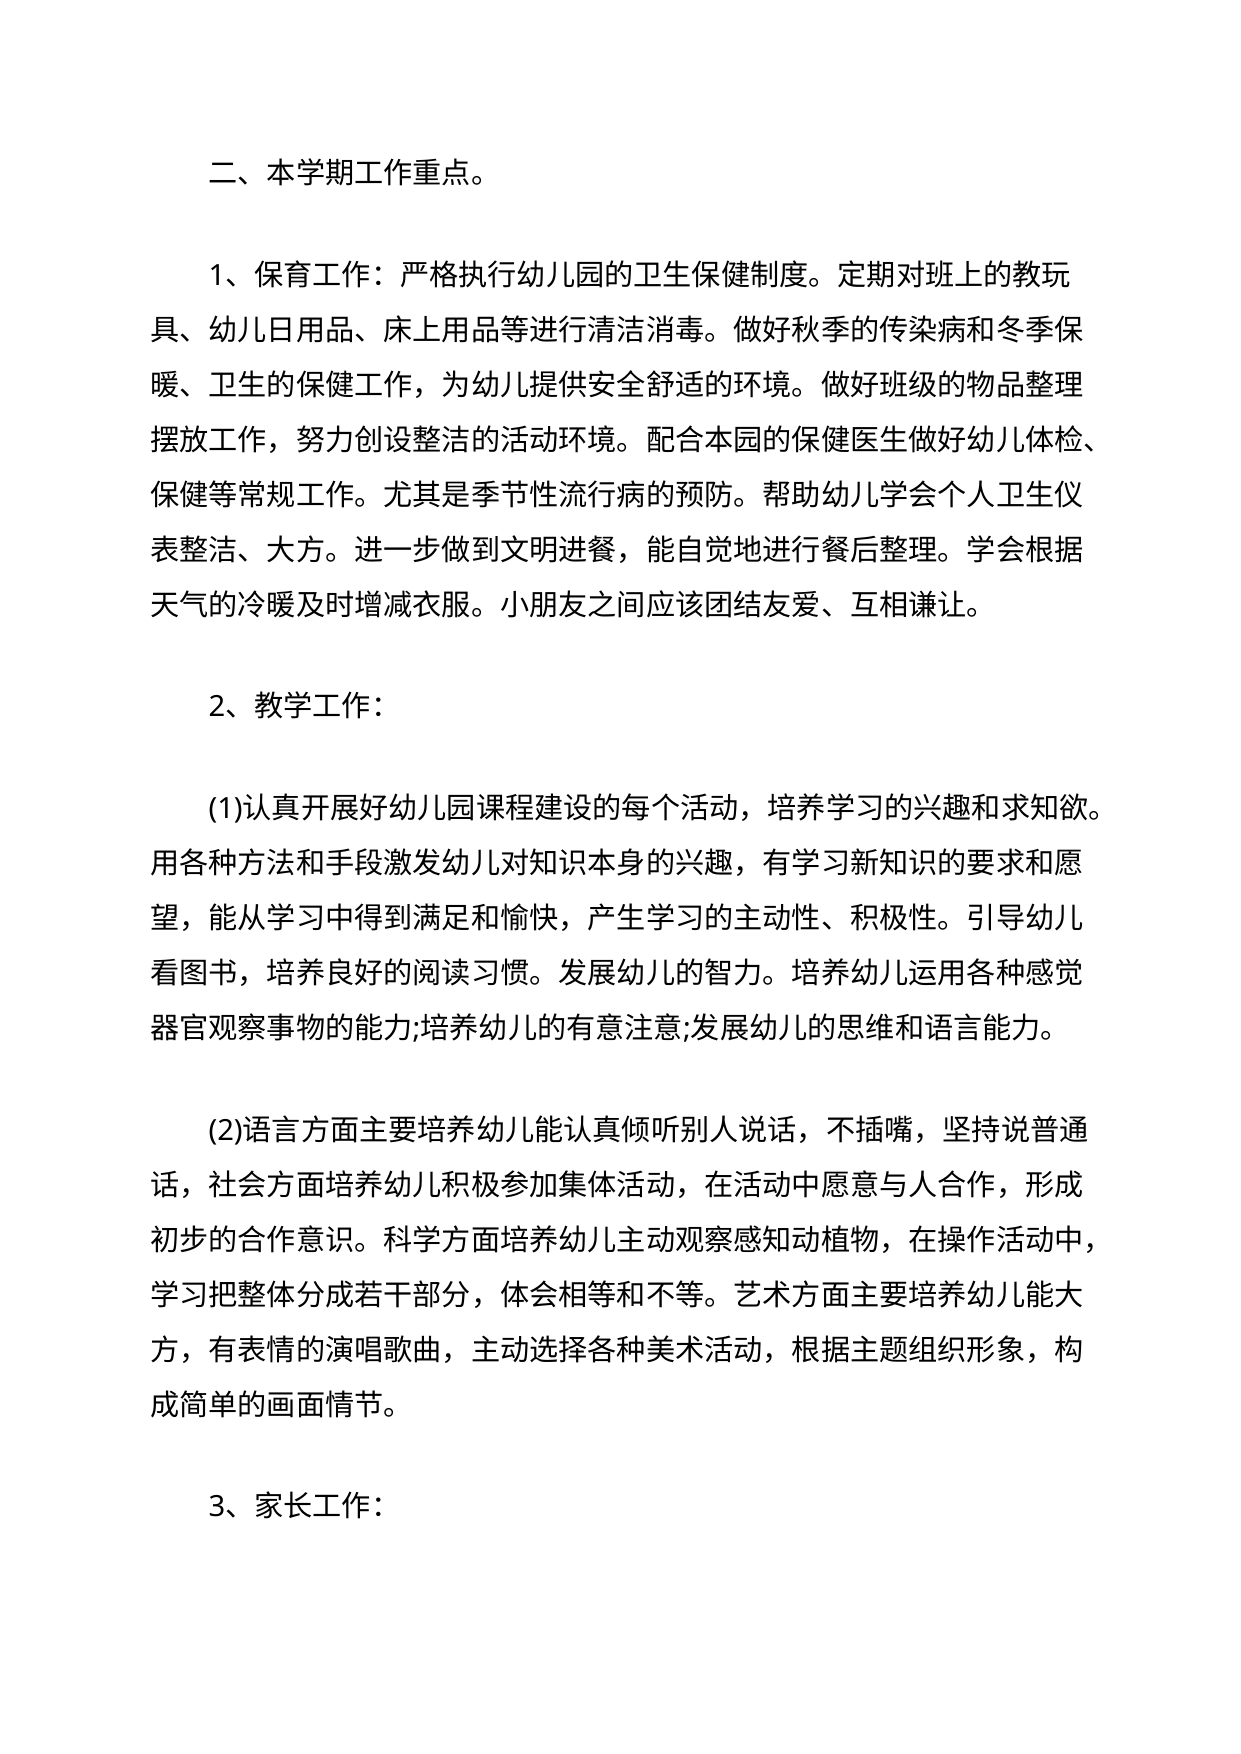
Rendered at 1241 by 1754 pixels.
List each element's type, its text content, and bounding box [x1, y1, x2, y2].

text (1)认真开展好幼儿园课程建设的每个活动，培养学习的兴趣和求知欲。用各种方法和手段激发幼儿对知识本身的兴趣，有学习新知识的要求和愿望，能从学习中得到满足和愉快，产生学习的主动性、积极性。引导幼儿看图书，培养良好的阅读习惯。发展幼儿的智力。培养幼儿运用各种感觉器官观察事物的能力;培养幼儿的有意注意;发展幼儿的思维和语言能力。 [150, 785, 1090, 1047]
text (2)语言方面主要培养幼儿能认真倾听别人说话，不插嘴，坚持说普通话，社会方面培养幼儿积极参加集体活动，在活动中愿意与人合作，形成初步的合作意识。科学方面培养幼儿主动观察感知动植物，在操作活动中，学习把整体分成若干部分，体会相等和不等。艺术方面主要培养幼儿能大方，有表情的演唱歌曲，主动选择各种美术活动，根据主题组织形象，构成简单的画面情节。 [150, 1107, 1090, 1423]
text 1、保育工作：严格执行幼儿园的卫生保健制度。定期对班上的教玩具、幼儿日用品、床上用品等进行清洁消毒。做好秋季的传染病和冬季保暖、卫生的保健工作，为幼儿提供安全舒适的环境。做好班级的物品整理摆放工作，努力创设整洁的活动环境。配合本园的保健医生做好幼儿体检、保健等常规工作。尤其是季节性流行病的预防。帮助幼儿学会个人卫生仪表整洁、大方。进一步做到文明进餐，能自觉地进行餐后整理。学会根据天气的冷暖及时增减衣服。小朋友之间应该团结友爱、互相谦让。 [150, 252, 1090, 623]
text 2、教学工作： [150, 683, 1090, 725]
text 二、本学期工作重点。 [150, 150, 1090, 192]
text 3、家长工作： [150, 1483, 1090, 1525]
